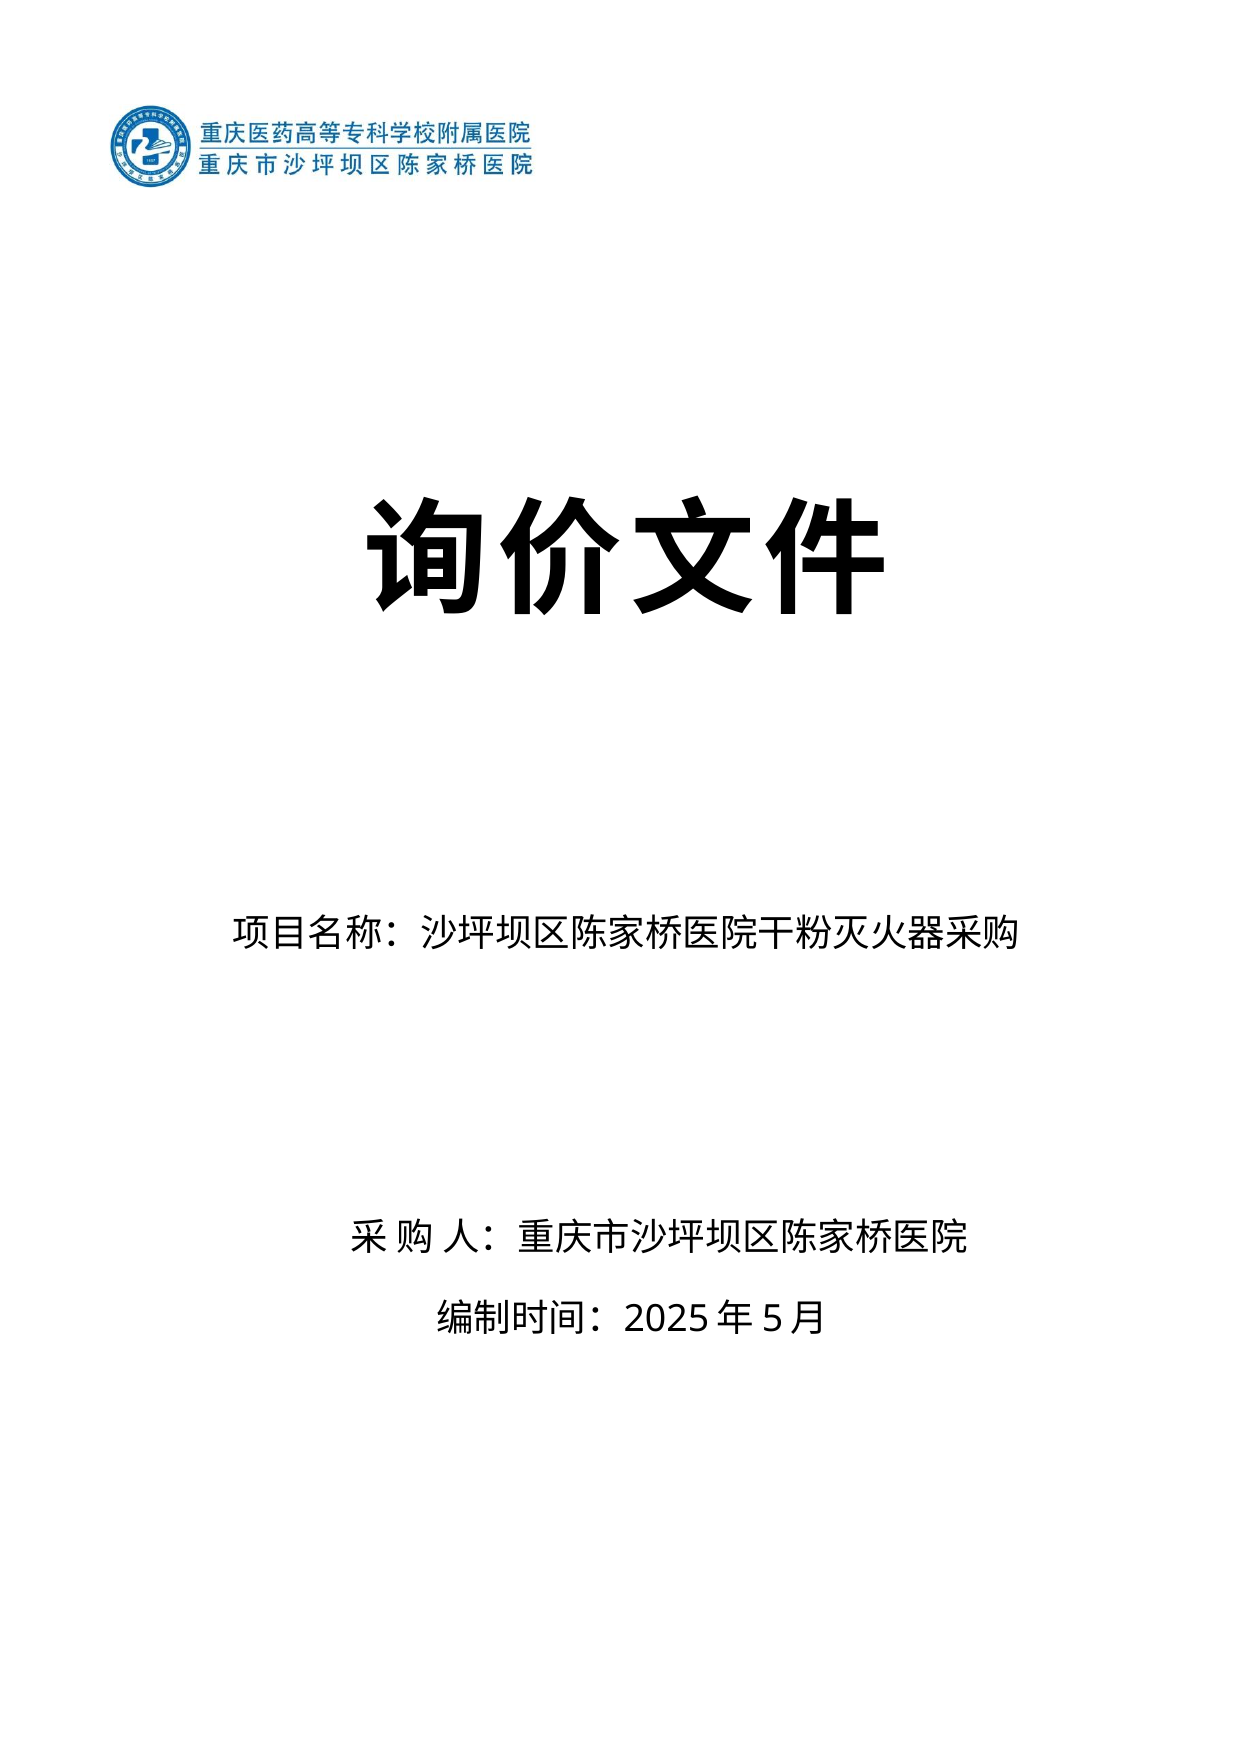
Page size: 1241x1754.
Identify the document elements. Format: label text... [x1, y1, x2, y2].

text 询价文件 [136, 459, 1116, 640]
text 项目名称：沙坪坝区陈家桥医院干粉灭火器采购 [136, 899, 1116, 958]
picture [108, 104, 538, 188]
text 采 购 人：重庆市沙坪坝区陈家桥医院 [201, 1207, 1116, 1261]
text 编制时间：2025年5月 [136, 1288, 1116, 1342]
